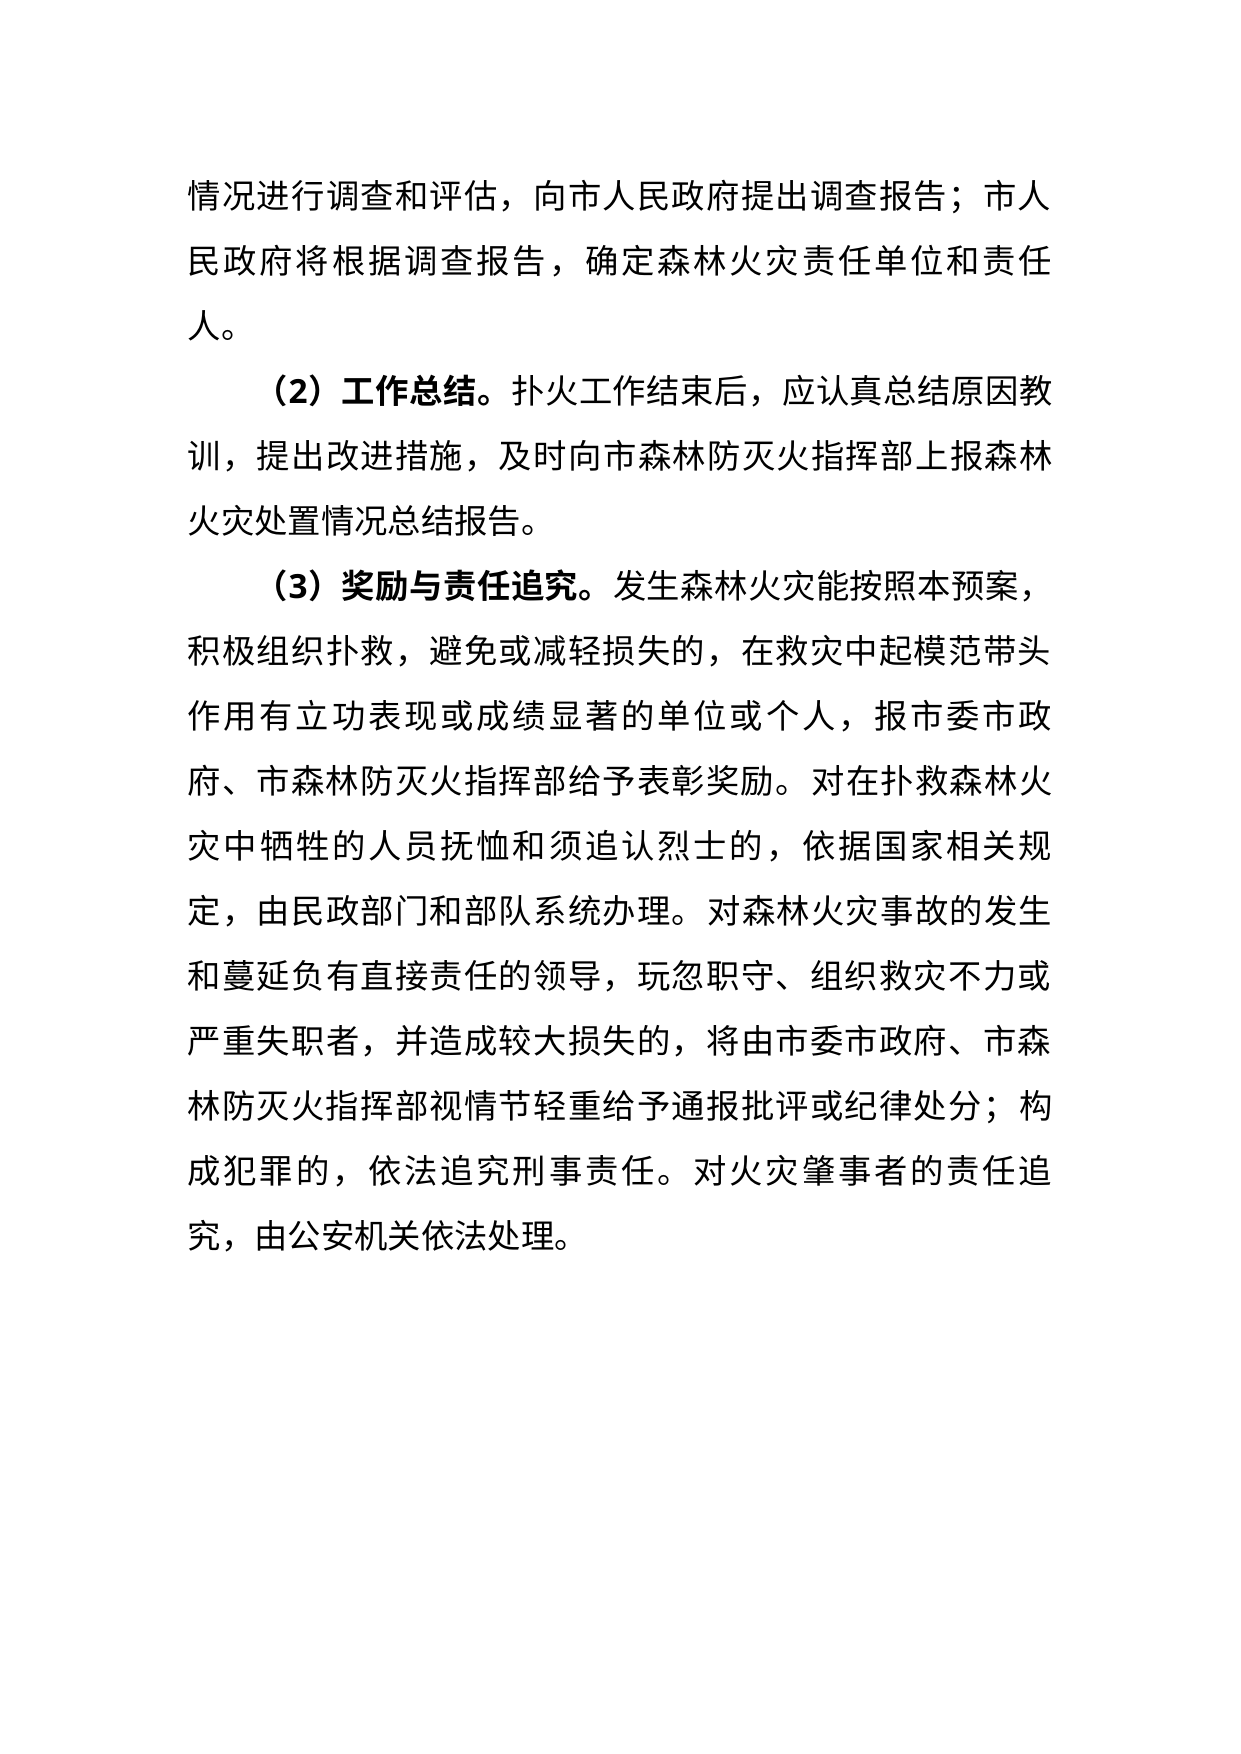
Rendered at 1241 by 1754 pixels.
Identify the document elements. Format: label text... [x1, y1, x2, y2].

text （3）奖励与责任追究。发生森林火灾能按照本预案，积极组织扑救，避免或减轻损失的，在救灾中起模范带头作用有立功表现或成绩显著的单位或个人，报市委市政府、市森林防灭火指挥部给予表彰奖励。对在扑救森林火灾中牺牲的人员抚恤和须追认烈士的，依据国家相关规定，由民政部门和部队系统办理。对森林火灾事故的发生和蔓延负有直接责任的领导，玩忽职守、组织救灾不力或严重失职者，并造成较大损失的，将由市委市政府、市森林防灭火指挥部视情节轻重给予通报批评或纪律处分；构成犯罪的，依法追究刑事责任。对火灾肇事者的责任追究，由公安机关依法处理。 [187, 552, 1053, 1267]
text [187, 162, 1053, 357]
text （2）工作总结。扑火工作结束后，应认真总结原因教训，提出改进措施，及时向市森林防灭火指挥部上报森林火灾处置情况总结报告。 [187, 357, 1053, 552]
